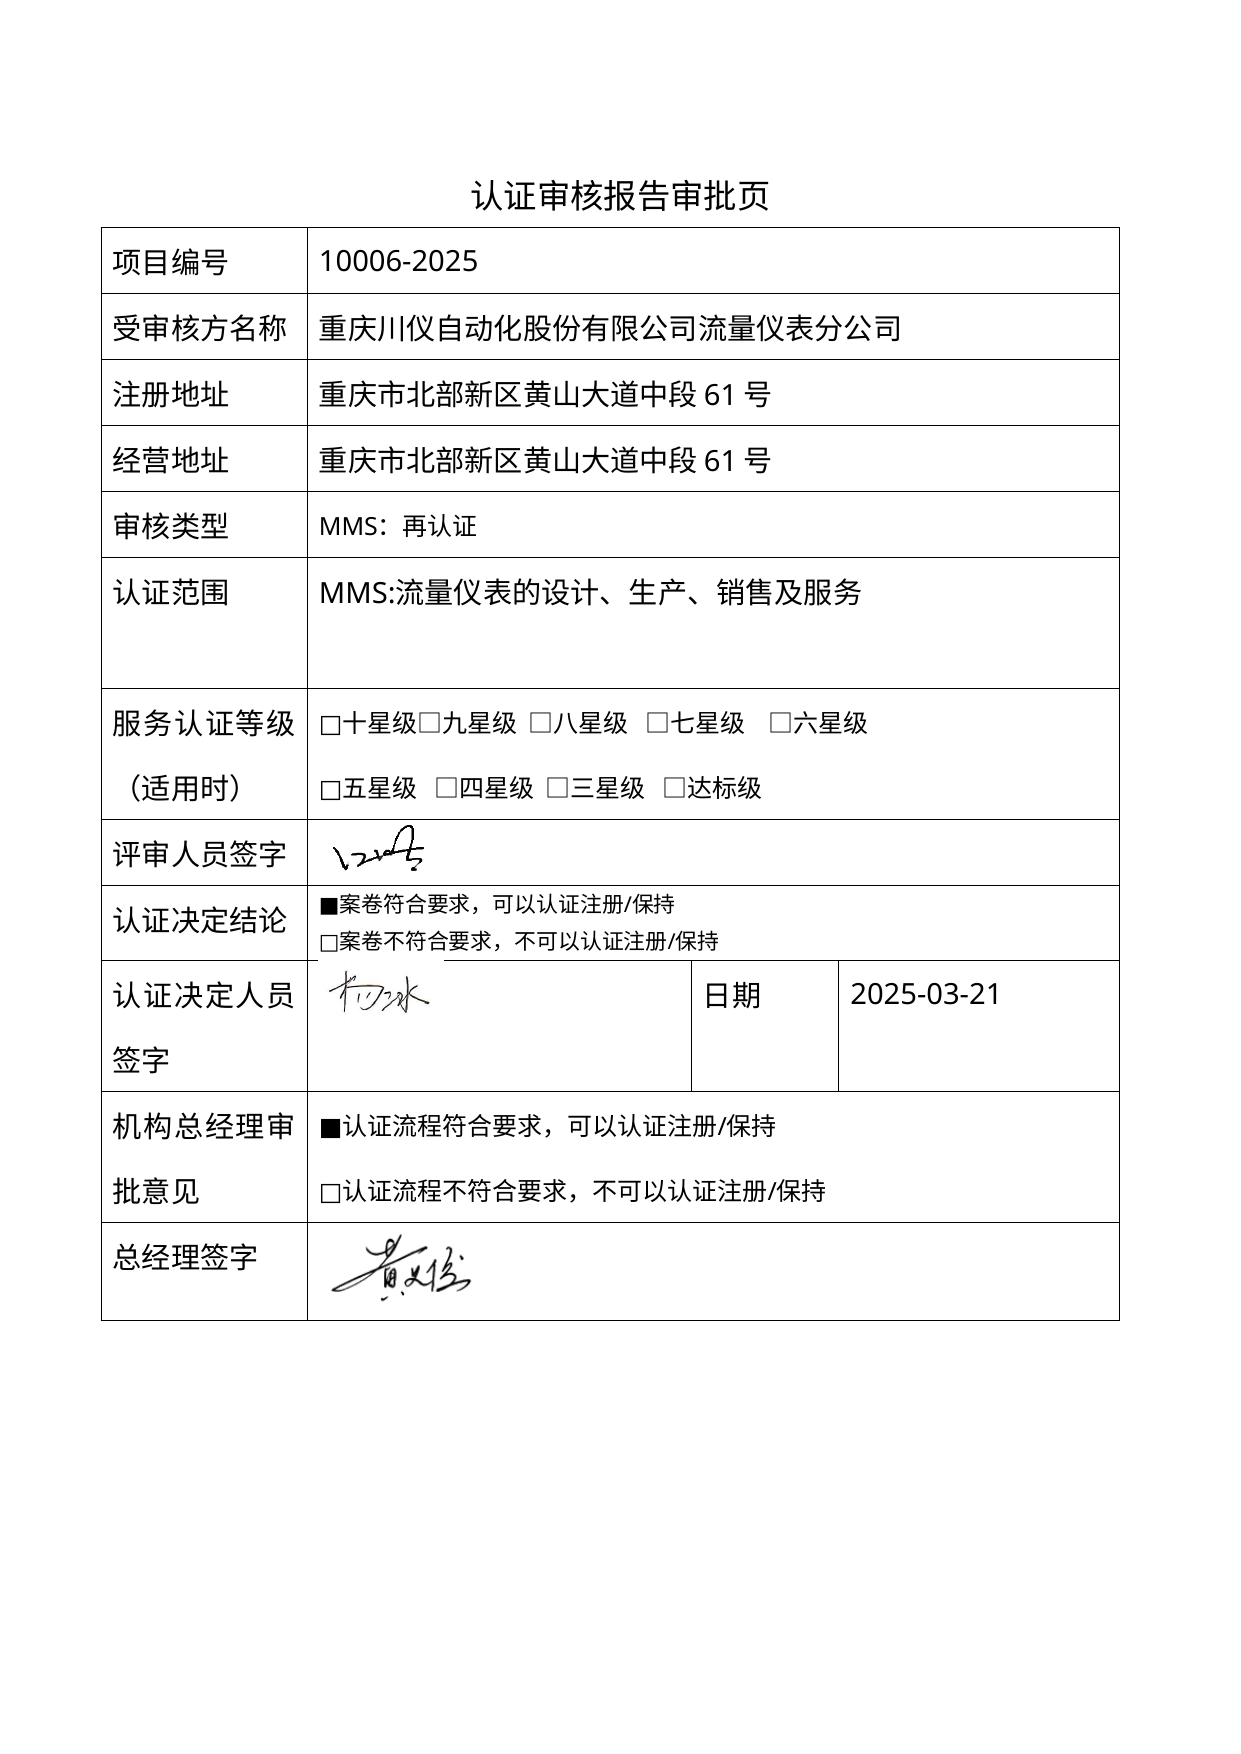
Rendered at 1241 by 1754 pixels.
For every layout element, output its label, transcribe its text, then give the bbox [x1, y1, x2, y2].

table_cell 审核类型 [102, 492, 307, 557]
table_header 项目编号 [102, 228, 307, 293]
table_cell 日期 [692, 961, 838, 1091]
table_cell [308, 961, 691, 1091]
table_cell 机构总经理审批意见 [102, 1092, 307, 1222]
table_cell 受审核方名称 [102, 294, 307, 359]
table_cell [308, 820, 1119, 885]
table_cell 重庆川仪自动化股份有限公司流量仪表分公司 [308, 294, 1119, 359]
table_cell 认证决定人员签字 [102, 961, 307, 1091]
table_cell 重庆市北部新区黄山大道中段61号 [308, 426, 1119, 491]
table_cell [308, 1223, 1119, 1320]
picture [318, 960, 444, 1024]
table_cell 2025-03-21 [839, 961, 1119, 1091]
table_cell 注册地址 [102, 360, 307, 425]
table_cell □十星级□九星级 □八星级 □七星级 □六星级 □五星级 □四星级 □三星级 □达标级 [308, 689, 1119, 819]
table_header 10006-2025 [308, 228, 1119, 293]
picture [318, 1222, 488, 1312]
table_cell MMS：再认证 [308, 492, 1119, 557]
text 认证审核报告审批页 [112, 162, 1128, 227]
table_cell 评审人员签字 [102, 820, 307, 885]
table_cell 总经理签字 [102, 1223, 307, 1320]
table_cell MMS:流量仪表的设计、生产、销售及服务 [308, 558, 1119, 688]
table_cell 经营地址 [102, 426, 307, 491]
table_cell 重庆市北部新区黄山大道中段61号 [308, 360, 1119, 425]
table_cell ■认证流程符合要求，可以认证注册/保持 □认证流程不符合要求，不可以认证注册/保持 [308, 1092, 1119, 1222]
picture [318, 820, 444, 883]
table_cell 服务认证等级（适用时） [102, 689, 307, 819]
table_cell 认证决定结论 [102, 886, 307, 960]
table_cell 认证范围 [102, 558, 307, 688]
table_cell ■案卷符合要求，可以认证注册/保持 □案卷不符合要求，不可以认证注册/保持 [308, 886, 1119, 960]
